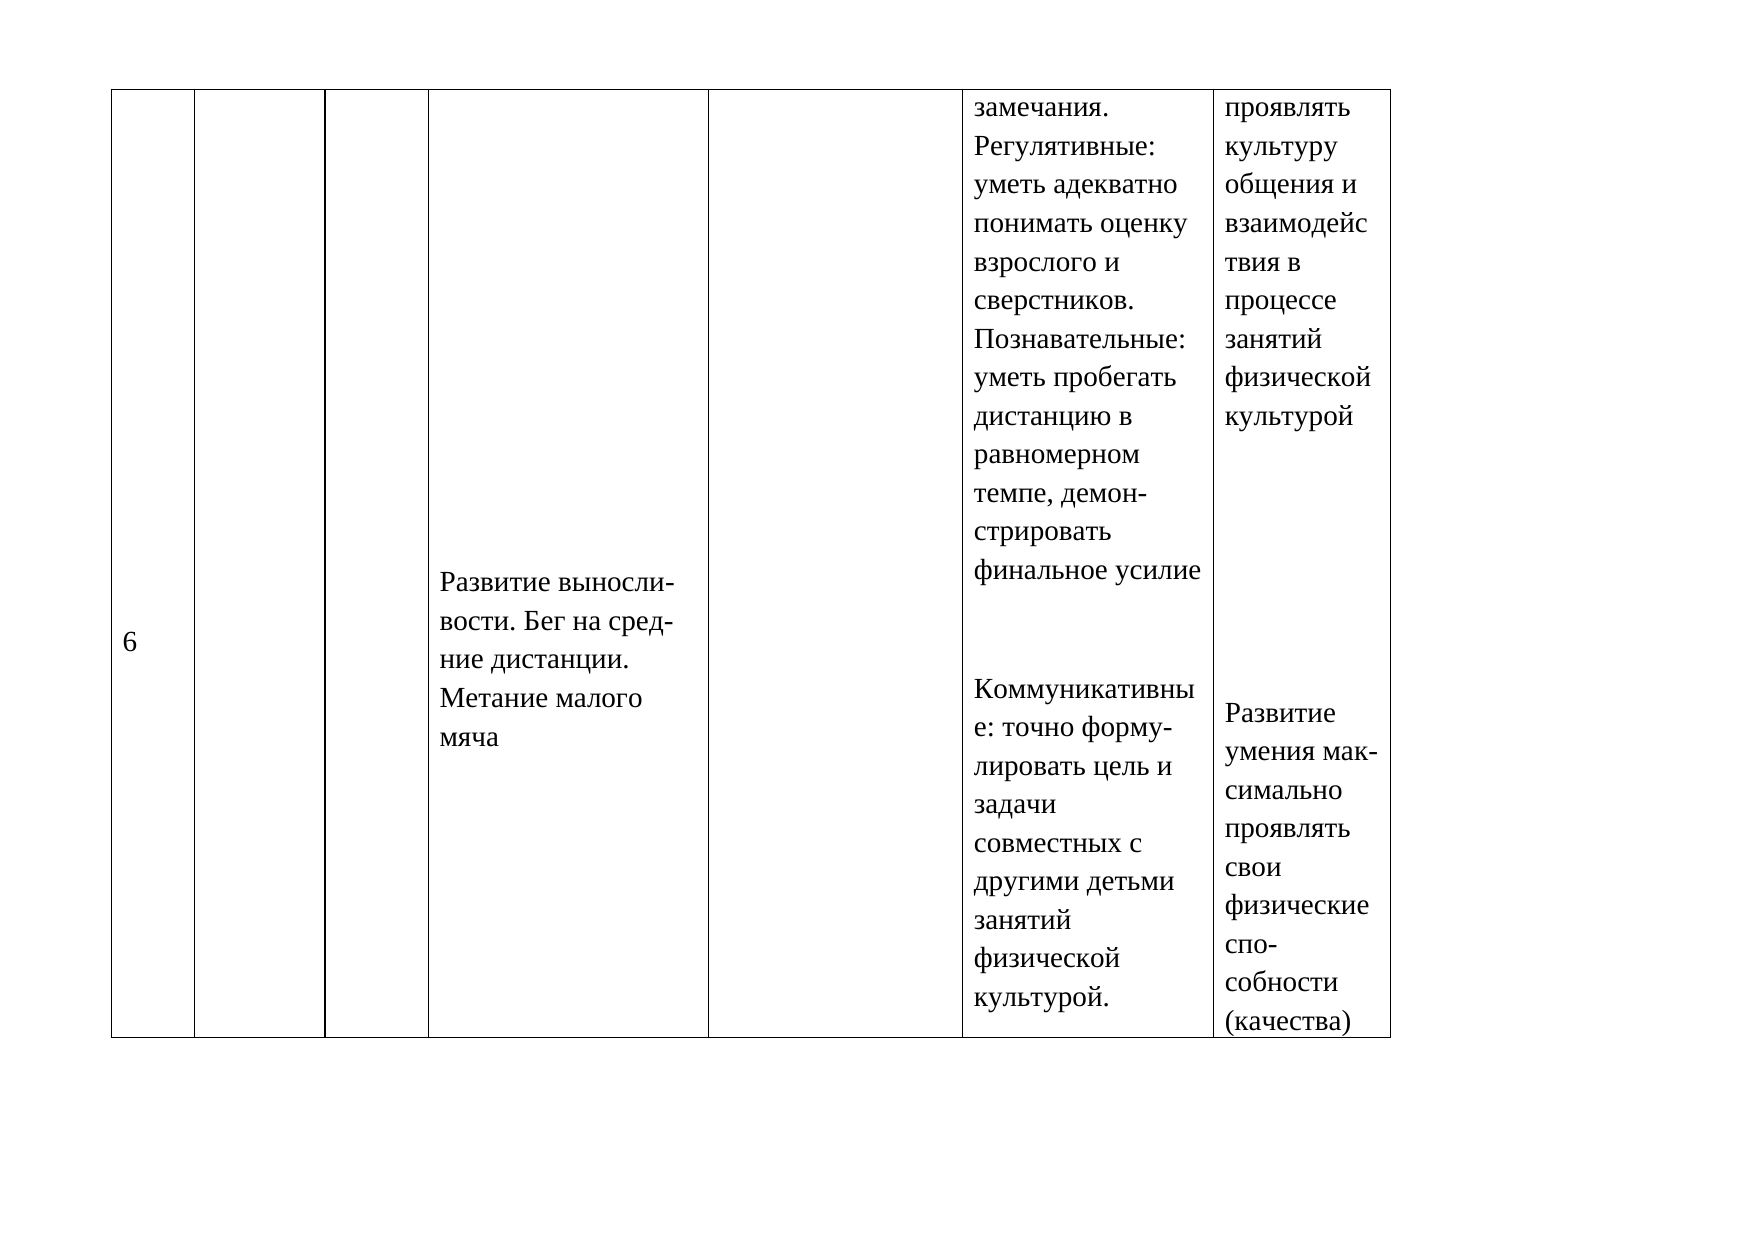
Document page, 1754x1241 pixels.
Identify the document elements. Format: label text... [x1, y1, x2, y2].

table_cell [429, 90, 708, 1037]
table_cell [1214, 90, 1390, 1037]
table_cell [326, 90, 428, 1037]
table_cell 3 4 5 6 [112, 90, 194, 1037]
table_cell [709, 90, 962, 1037]
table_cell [963, 90, 1213, 1037]
table_cell [195, 90, 324, 1037]
